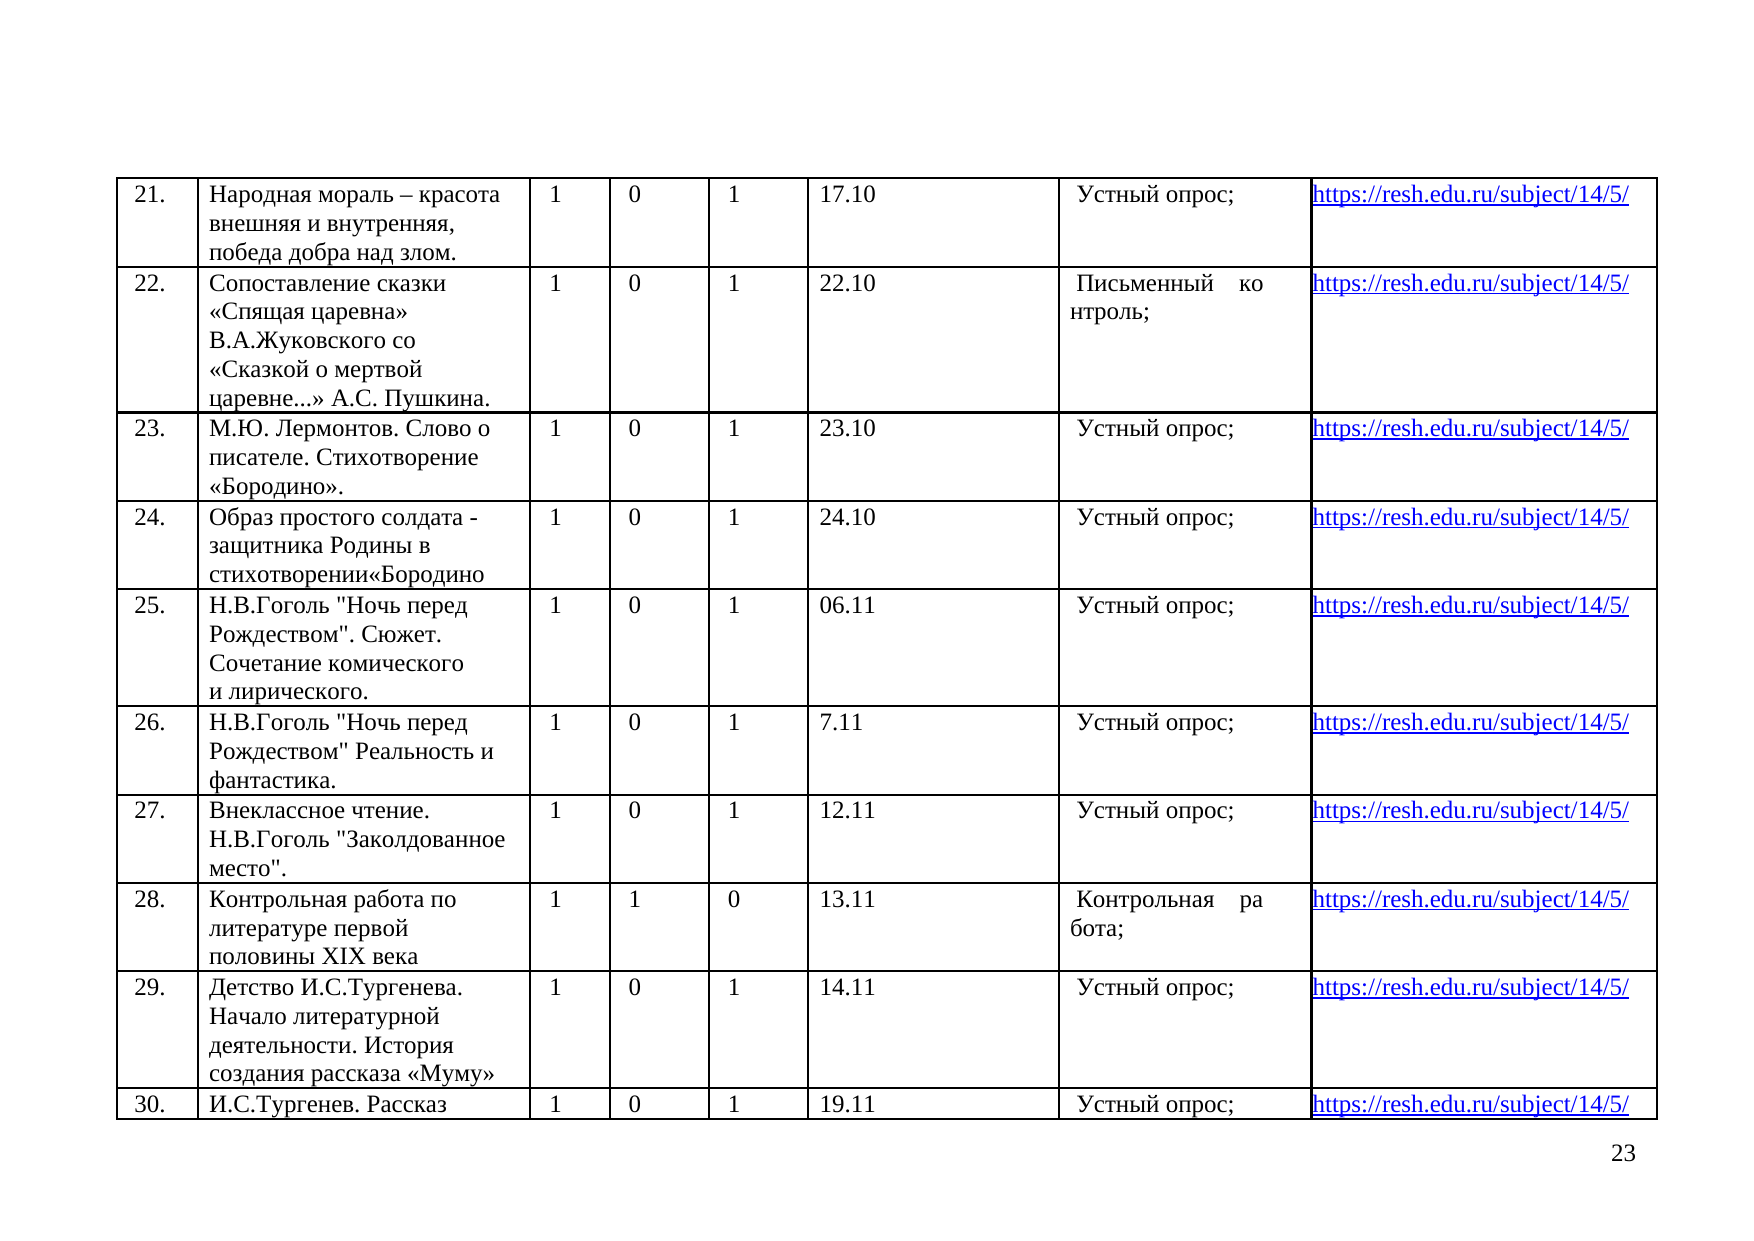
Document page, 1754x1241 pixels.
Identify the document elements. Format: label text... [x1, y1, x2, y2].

table_cell 06.11 [809, 590, 1058, 705]
table_cell https://resh.edu.ru/subject/14/5/ [1313, 972, 1656, 1087]
table_cell 1 [710, 796, 807, 882]
table_cell 1 [531, 414, 609, 500]
table_cell 0 [611, 268, 708, 411]
table_cell 0 [611, 502, 708, 588]
table_cell 22.10 [809, 268, 1058, 411]
table_cell 1 [710, 179, 807, 266]
table_cell Н.В.Гоголь "Ночь перед Рождеством" Реальность и фантастика. [199, 707, 529, 793]
table_cell 25. [118, 590, 197, 705]
table_cell Внеклассное чтение. Н.В.Гоголь "Заколдованное место". [199, 796, 529, 882]
table_cell 1 [531, 884, 609, 970]
table_cell https://resh.edu.ru/subject/14/5/ [1313, 268, 1656, 411]
table_cell 1 [710, 590, 807, 705]
table_cell 0 [611, 972, 708, 1087]
table_cell 13.11 [809, 884, 1058, 970]
table_cell https://resh.edu.ru/subject/14/5/ [1313, 590, 1656, 705]
table_cell https://resh.edu.ru/subject/14/5/ [1313, 796, 1656, 882]
table_cell 1 [531, 707, 609, 793]
table_cell 21. [118, 179, 197, 266]
table_cell Н.В.Гоголь "Ночь перед Рождеством". Сюжет. Сочетание комического и лирического. [199, 590, 529, 705]
table_cell Устный опрос; [1060, 972, 1310, 1087]
table_cell 23. [118, 414, 197, 500]
table_cell 19.11 [809, 1089, 1058, 1118]
table_cell 1 [531, 1089, 609, 1118]
table_cell 17.10 [809, 179, 1058, 266]
table_cell Устный опрос; [1060, 414, 1310, 500]
table_cell 1 [710, 972, 807, 1087]
table_cell 0 [611, 1089, 708, 1118]
table_cell Устный опрос; [1060, 707, 1310, 793]
table_cell 24. [118, 502, 197, 588]
table_cell 7.11 [809, 707, 1058, 793]
table_cell https://resh.edu.ru/subject/14/5/ [1313, 884, 1656, 970]
table_cell Письменный контроль; [1060, 268, 1310, 411]
table_cell 0 [710, 884, 807, 970]
table_cell 29. [118, 972, 197, 1087]
table_cell Детство И.С.Тургенева. Начало литературной деятельности. История создания рассказа «Муму» [199, 972, 529, 1087]
table_cell 1 [531, 502, 609, 588]
table_cell 0 [611, 179, 708, 266]
table_cell 12.11 [809, 796, 1058, 882]
table_cell 1 [611, 884, 708, 970]
table_cell 1 [531, 972, 609, 1087]
table_cell 26. [118, 707, 197, 793]
table_cell Устный опрос; [1060, 179, 1310, 266]
table_cell 23.10 [809, 414, 1058, 500]
table_cell Устный опрос; [1060, 1089, 1310, 1118]
table_cell 27. [118, 796, 197, 882]
table_cell 1 [710, 707, 807, 793]
table_cell 28. [118, 884, 197, 970]
table_cell Контрольная работа; [1060, 884, 1310, 970]
table_cell 1 [710, 268, 807, 411]
table_cell М.Ю. Лермонтов. Слово о писателе. Стихотворение «Бородино». [199, 414, 529, 500]
table_cell Народная мораль – красота внешняя и внутренняя, победа добра над злом. [199, 179, 529, 266]
table_cell 1 [531, 590, 609, 705]
table_cell 1 [710, 414, 807, 500]
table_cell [1313, 179, 1656, 266]
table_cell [199, 1089, 529, 1118]
table_cell 0 [611, 707, 708, 793]
table_cell Образ простого солдата -защитника Родины в стихотворении«Бородино [199, 502, 529, 588]
table_cell https://resh.edu.ru/subject/14/5/ [1313, 414, 1656, 500]
table_cell 1 [710, 1089, 807, 1118]
table_cell 1 [531, 796, 609, 882]
table_cell https://resh.edu.ru/subject/14/5/ [1313, 707, 1656, 793]
table_cell Устный опрос; [1060, 502, 1310, 588]
table_cell 0 [611, 414, 708, 500]
table_cell 1 [531, 179, 609, 266]
table_cell Устный опрос; [1060, 590, 1310, 705]
table_cell 30. [118, 1089, 197, 1118]
table_cell Устный опрос; [1060, 796, 1310, 882]
table_cell 14.11 [809, 972, 1058, 1087]
table_cell Сопоставление сказки «Спящая царевна» В.А.Жуковского со «Сказкой о мертвой царевне...» А.С. Пушкина. [199, 268, 529, 411]
table_cell 0 [611, 590, 708, 705]
table_cell Контрольная работа по литературе первой половины XIX века [199, 884, 529, 970]
table_cell 1 [710, 502, 807, 588]
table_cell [1313, 1089, 1656, 1118]
table_cell 24.10 [809, 502, 1058, 588]
table_cell 1 [531, 268, 609, 411]
table_cell 0 [611, 796, 708, 882]
table_cell https://resh.edu.ru/subject/14/5/ [1313, 502, 1656, 588]
table_cell 22. [118, 268, 197, 411]
